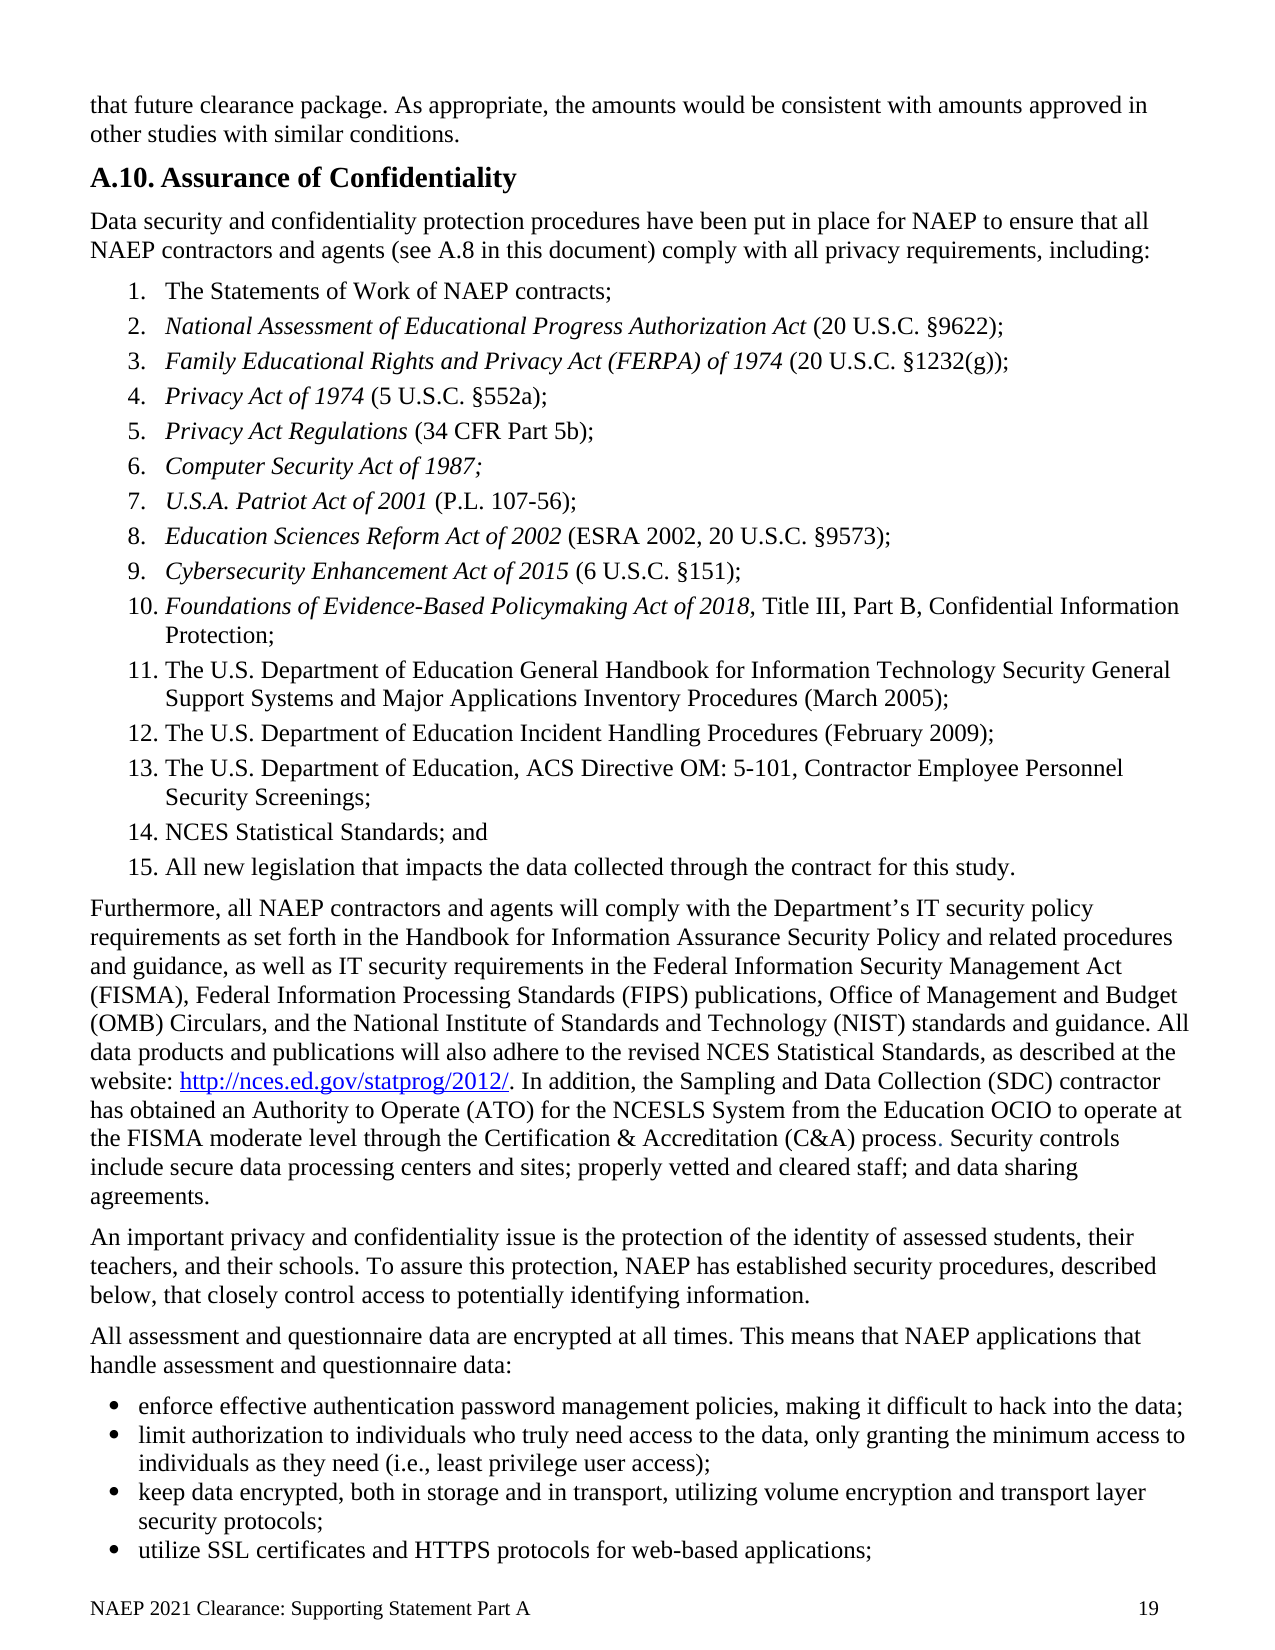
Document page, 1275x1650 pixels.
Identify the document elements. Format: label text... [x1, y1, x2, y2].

list enforce effective authentication password management policies, making it difficult to hack into the data; [109, 1391, 1191, 1420]
list Computer Security Act of 1987; [127, 451, 1191, 480]
list utilize SSL certificates and HTTPS protocols for web-based applications; [109, 1535, 1191, 1563]
list limit authorization to individuals who truly need access to the data, only granting the minimum access to individuals as they need (i.e., least privilege user access); [109, 1420, 1191, 1477]
list Family Educational Rights and Privacy Act (FERPA) of 1974 (20 U.S.C. §1232(g)); [127, 346, 1191, 375]
list The U.S. Department of Education Incident Handling Procedures (February 2009); [127, 718, 1191, 747]
list NCES Statistical Standards; and [127, 817, 1191, 846]
list The Statements of Work of NAEP contracts; [127, 276, 1191, 305]
list Education Sciences Reform Act of 2002 (ESRA 2002, 20 U.S.C. §9573); [127, 521, 1191, 550]
list keep data encrypted, both in storage and in transport, utilizing volume encryption and transport layer security protocols; [109, 1477, 1191, 1535]
text Data security and confidentiality protection procedures have been put in place for NAEP to ensure that all NAEP contractors and agents (see A.8 in this document) comply with all privacy requirements, including: [90, 206, 1191, 263]
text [90, 90, 1191, 147]
list National Assessment of Educational Progress Authorization Act (20 U.S.C. §9622); [127, 311, 1191, 340]
list Privacy Act Regulations (34 CFR Part 5b); [127, 416, 1191, 445]
text All assessment and questionnaire data are encrypted at all times. This means that NAEP applications that handle assessment and questionnaire data: [90, 1321, 1191, 1378]
list Cybersecurity Enhancement Act of 2015 (6 U.S.C. §151); [127, 556, 1191, 585]
list The U.S. Department of Education, ACS Directive OM: 5-101, Contractor Employee Personnel Security Screenings; [127, 753, 1191, 811]
list U.S.A. Patriot Act of 2001 (P.L. 107-56); [127, 486, 1191, 515]
list Privacy Act of 1974 (5 U.S.C. §552a); [127, 381, 1191, 410]
list All new legislation that impacts the data collected through the contract for this study. [127, 852, 1191, 881]
list Foundations of Evidence-Based Policymaking Act of 2018, Title III, Part B, Confidential Information Protection; [127, 591, 1191, 648]
text An important privacy and confidentiality issue is the protection of the identity of assessed students, their teachers, and their schools. To assure this protection, NAEP has established security procedures, described below, that closely control access to potentially identifying information. [90, 1222, 1191, 1308]
text Furthermore, all NAEP contractors and agents will comply with the Department’s IT security policy requirements as set forth in the Handbook for Information Assurance Security Policy and related procedures and guidance, as well as IT security requirements in the Federal Information Security Management Act (FISMA), Federal Information Processing Standards (FIPS) publications, Office of Management and Budget (OMB) Circulars, and the National Institute of Standards and Technology (NIST) standards and guidance. All data products and publications will also adhere to the revised NCES Statistical Standards, as described at the website: http://nces.ed.gov/statprog/2012/. In addition, the Sampling and Data Collection (SDC) contractor has obtained an Authority to Operate (ATO) for the NCESLS System from the Education OCIO to operate at the FISMA moderate level through the Certification & Accreditation (C&A) process. Security controls include secure data processing centers and sites; properly vetted and cleared staff; and data sharing agreements. [90, 893, 1191, 1210]
list The U.S. Department of Education General Handbook for Information Technology Security General Support Systems and Major Applications Inventory Procedures (March 2005); [127, 655, 1191, 712]
subtitle A.10. Assurance of Confidentiality [90, 160, 1191, 193]
